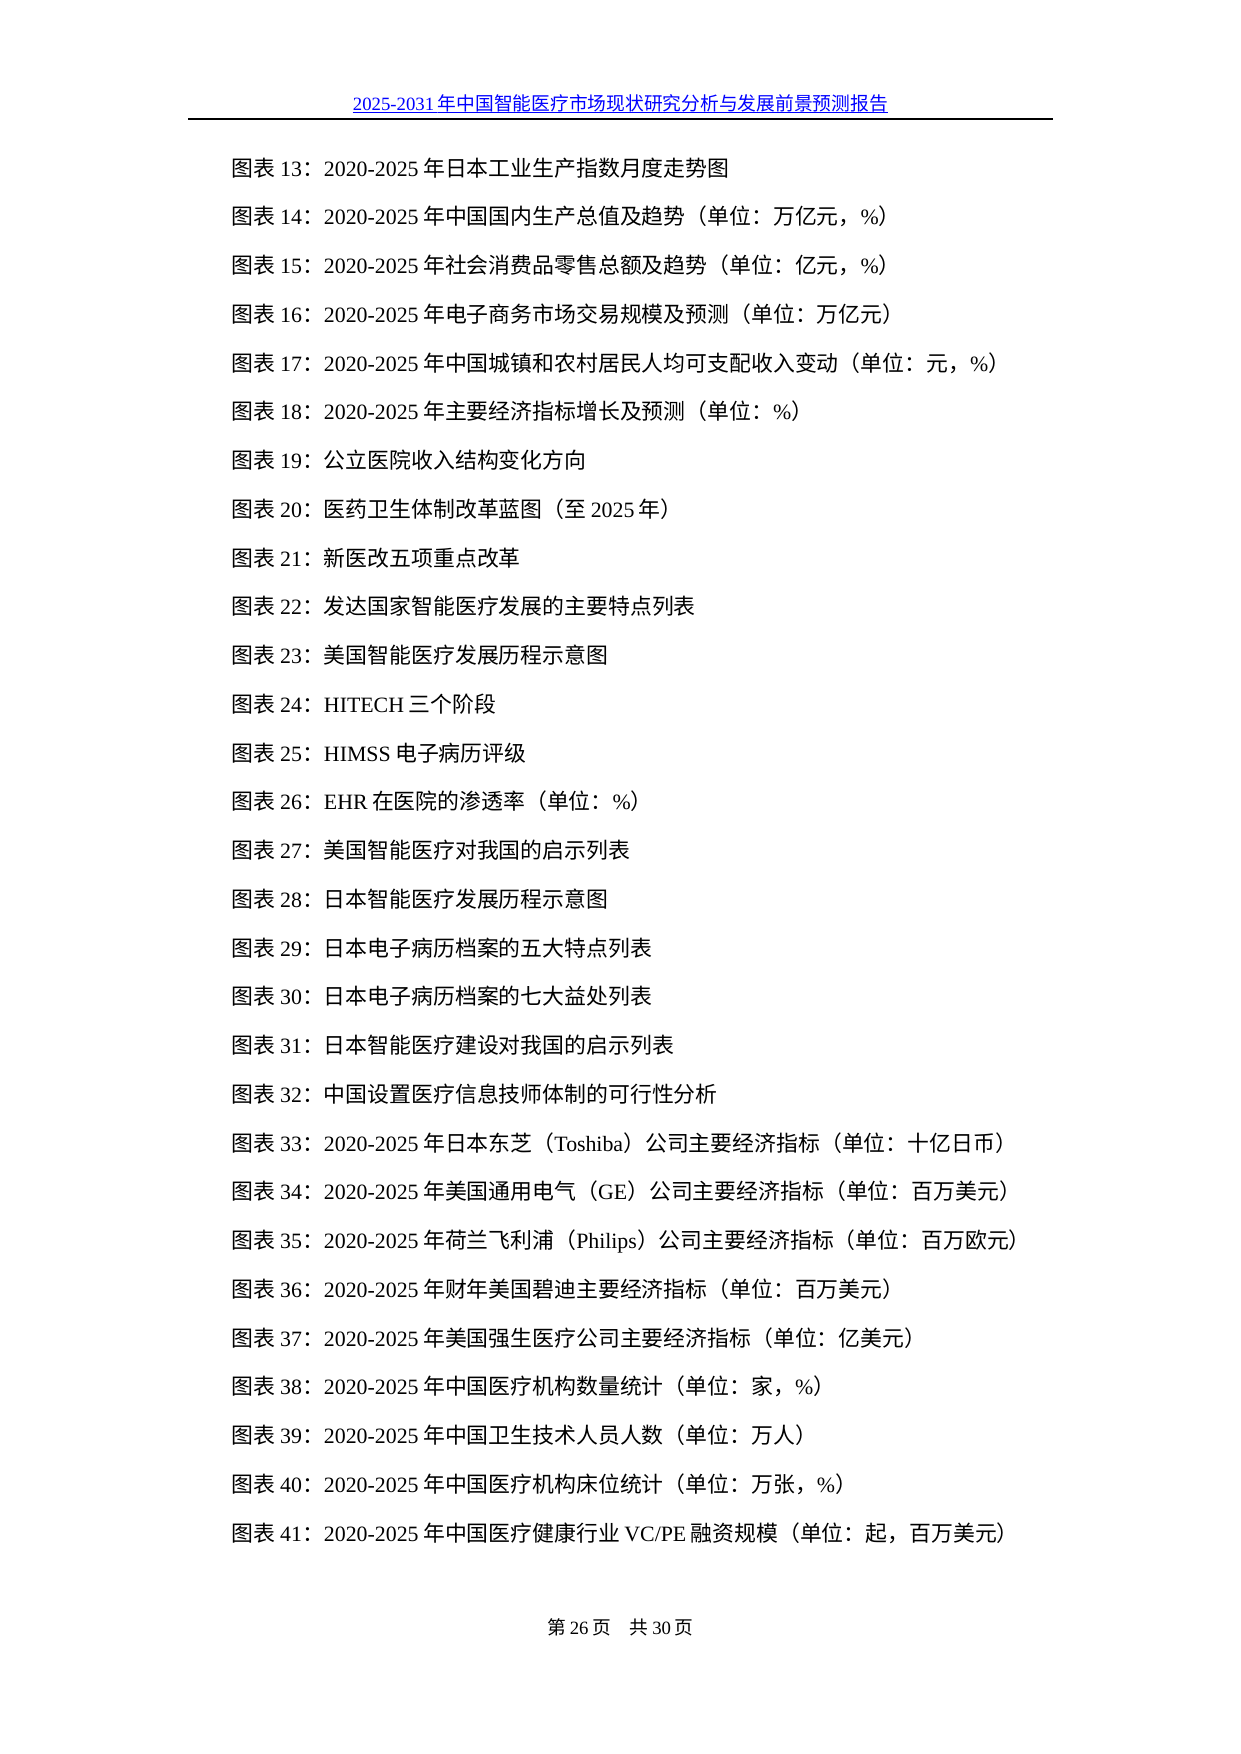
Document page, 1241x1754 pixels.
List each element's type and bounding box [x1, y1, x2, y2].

text [187, 150, 1053, 1548]
